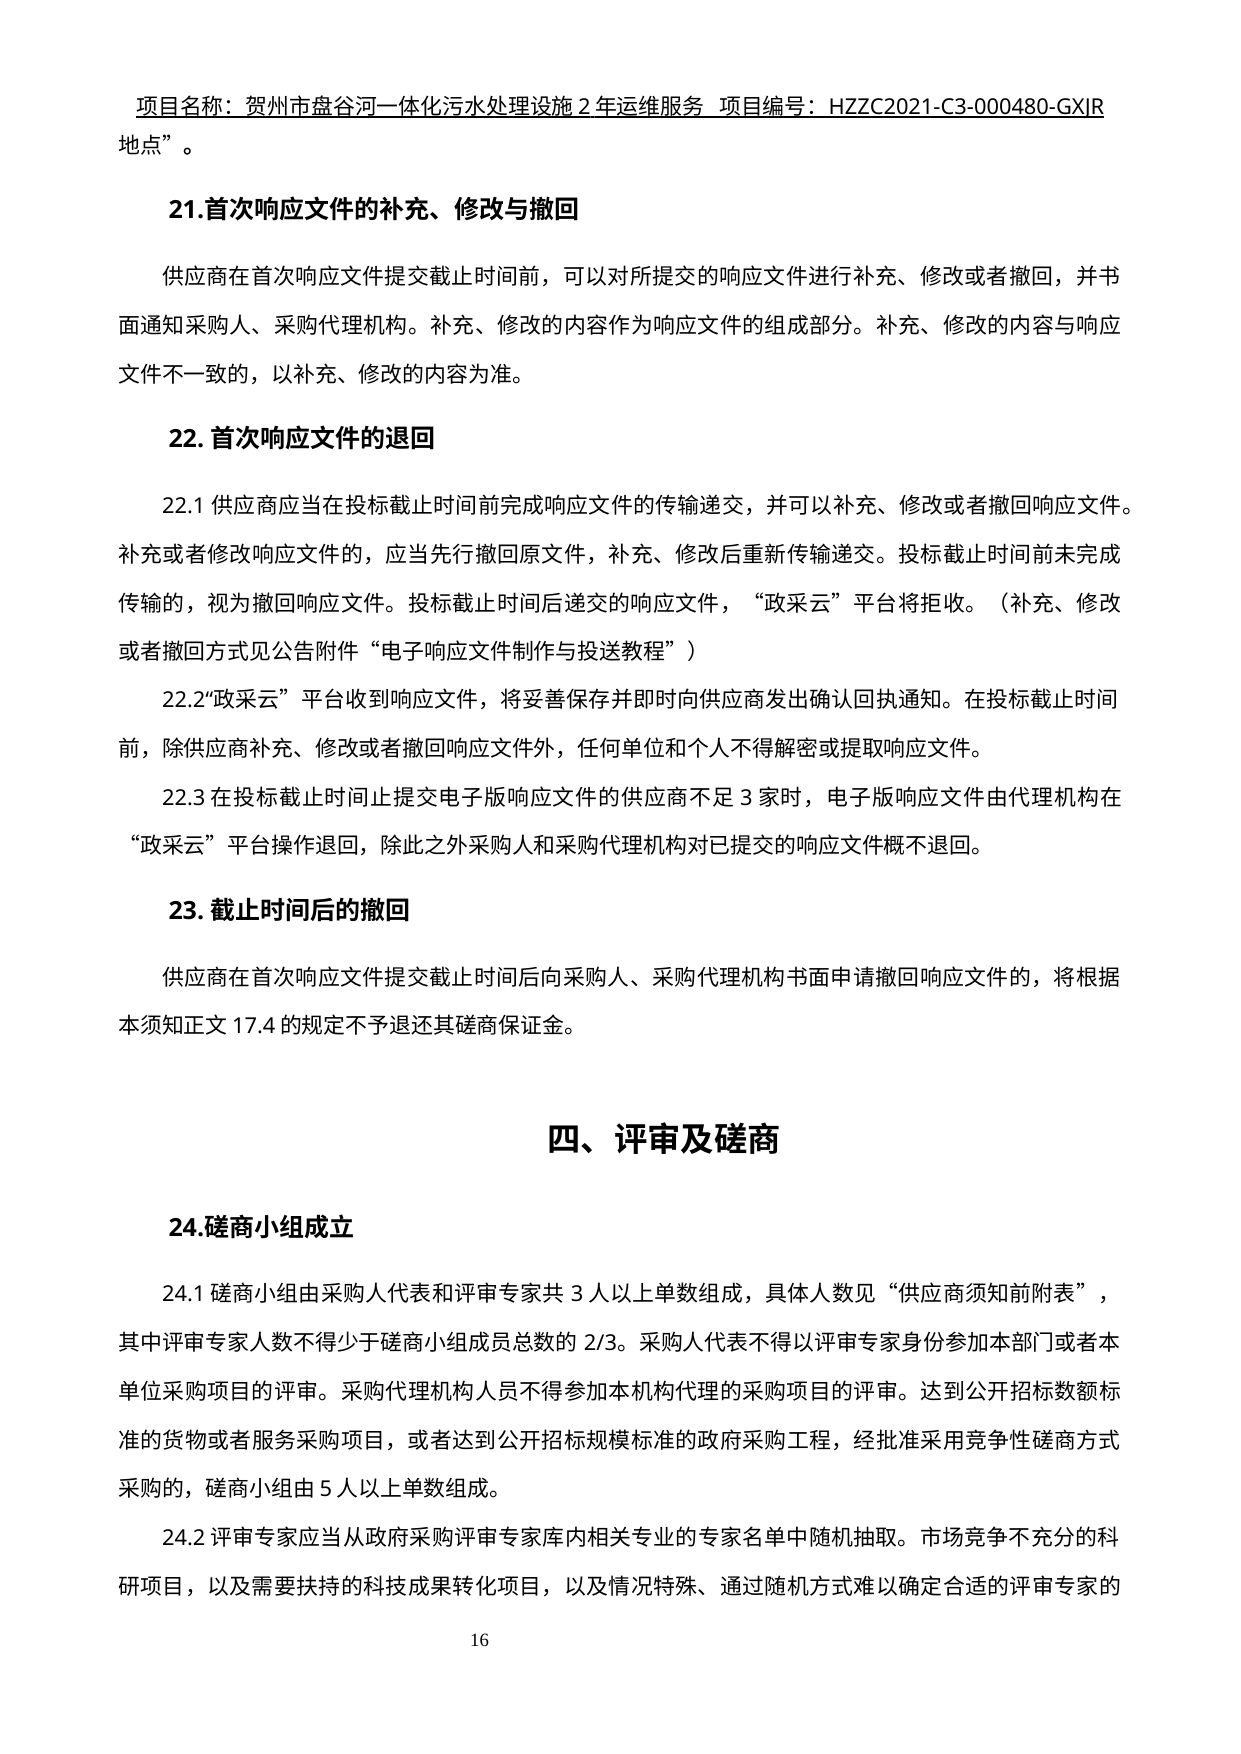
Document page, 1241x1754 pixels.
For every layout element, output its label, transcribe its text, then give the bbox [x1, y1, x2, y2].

text 22.1 供应商应当在投标截止时间前完成响应文件的传输递交，并可以补充、修改或者撤回响应文件。补充或者修改响应文件的，应当先行撤回原文件，补充、修改后重新传输递交。投标截止时间前未完成传输的，视为撤回响应文件。投标截止时间后递交的响应文件，“政采云”平台将拒收。（补充、修改或者撤回方式见公告附件“电子响应文件制作与投送教程”） [118, 488, 1122, 666]
text 24.磋商小组成立 [118, 1193, 1122, 1258]
text 22. 首次响应文件的退回 [118, 404, 1122, 469]
text 21.首次响应文件的补充、修改与撤回 [118, 176, 1122, 241]
text 22.3在投标截止时间止提交电子版响应文件的供应商不足3家时，电子版响应文件由代理机构在“政采云”平台操作退回，除此之外采购人和采购代理机构对已提交的响应文件概不退回。 [118, 779, 1122, 861]
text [118, 1519, 1122, 1601]
text 供应商在首次响应文件提交截止时间前，可以对所提交的响应文件进行补充、修改或者撤回，并书面通知采购人、采购代理机构。补充、修改的内容作为响应文件的组成部分。补充、修改的内容与响应文件不一致的，以补充、修改的内容为准。 [118, 259, 1122, 389]
text 24.1磋商小组由采购人代表和评审专家共3人以上单数组成，具体人数见“供应商须知前附表”，其中评审专家人数不得少于磋商小组成员总数的2/3。采购人代表不得以评审专家身份参加本部门或者本单位采购项目的评审。采购代理机构人员不得参加本机构代理的采购项目的评审。达到公开招标数额标准的货物或者服务采购项目，或者达到公开招标规模标准的政府采购工程，经批准采用竞争性磋商方式采购的，磋商小组由5人以上单数组成。 [118, 1276, 1122, 1504]
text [118, 127, 1122, 160]
text 22.2“政采云”平台收到响应文件，将妥善保存并即时向供应商发出确认回执通知。在投标截止时间前，除供应商补充、修改或者撤回响应文件外，任何单位和个人不得解密或提取响应文件。 [118, 682, 1122, 763]
text 四、评审及磋商 [162, 1104, 1122, 1169]
text 23. 截止时间后的撤回 [118, 876, 1122, 941]
text 供应商在首次响应文件提交截止时间后向采购人、采购代理机构书面申请撤回响应文件的，将根据本须知正文17.4的规定不予退还其磋商保证金。 [118, 959, 1122, 1041]
